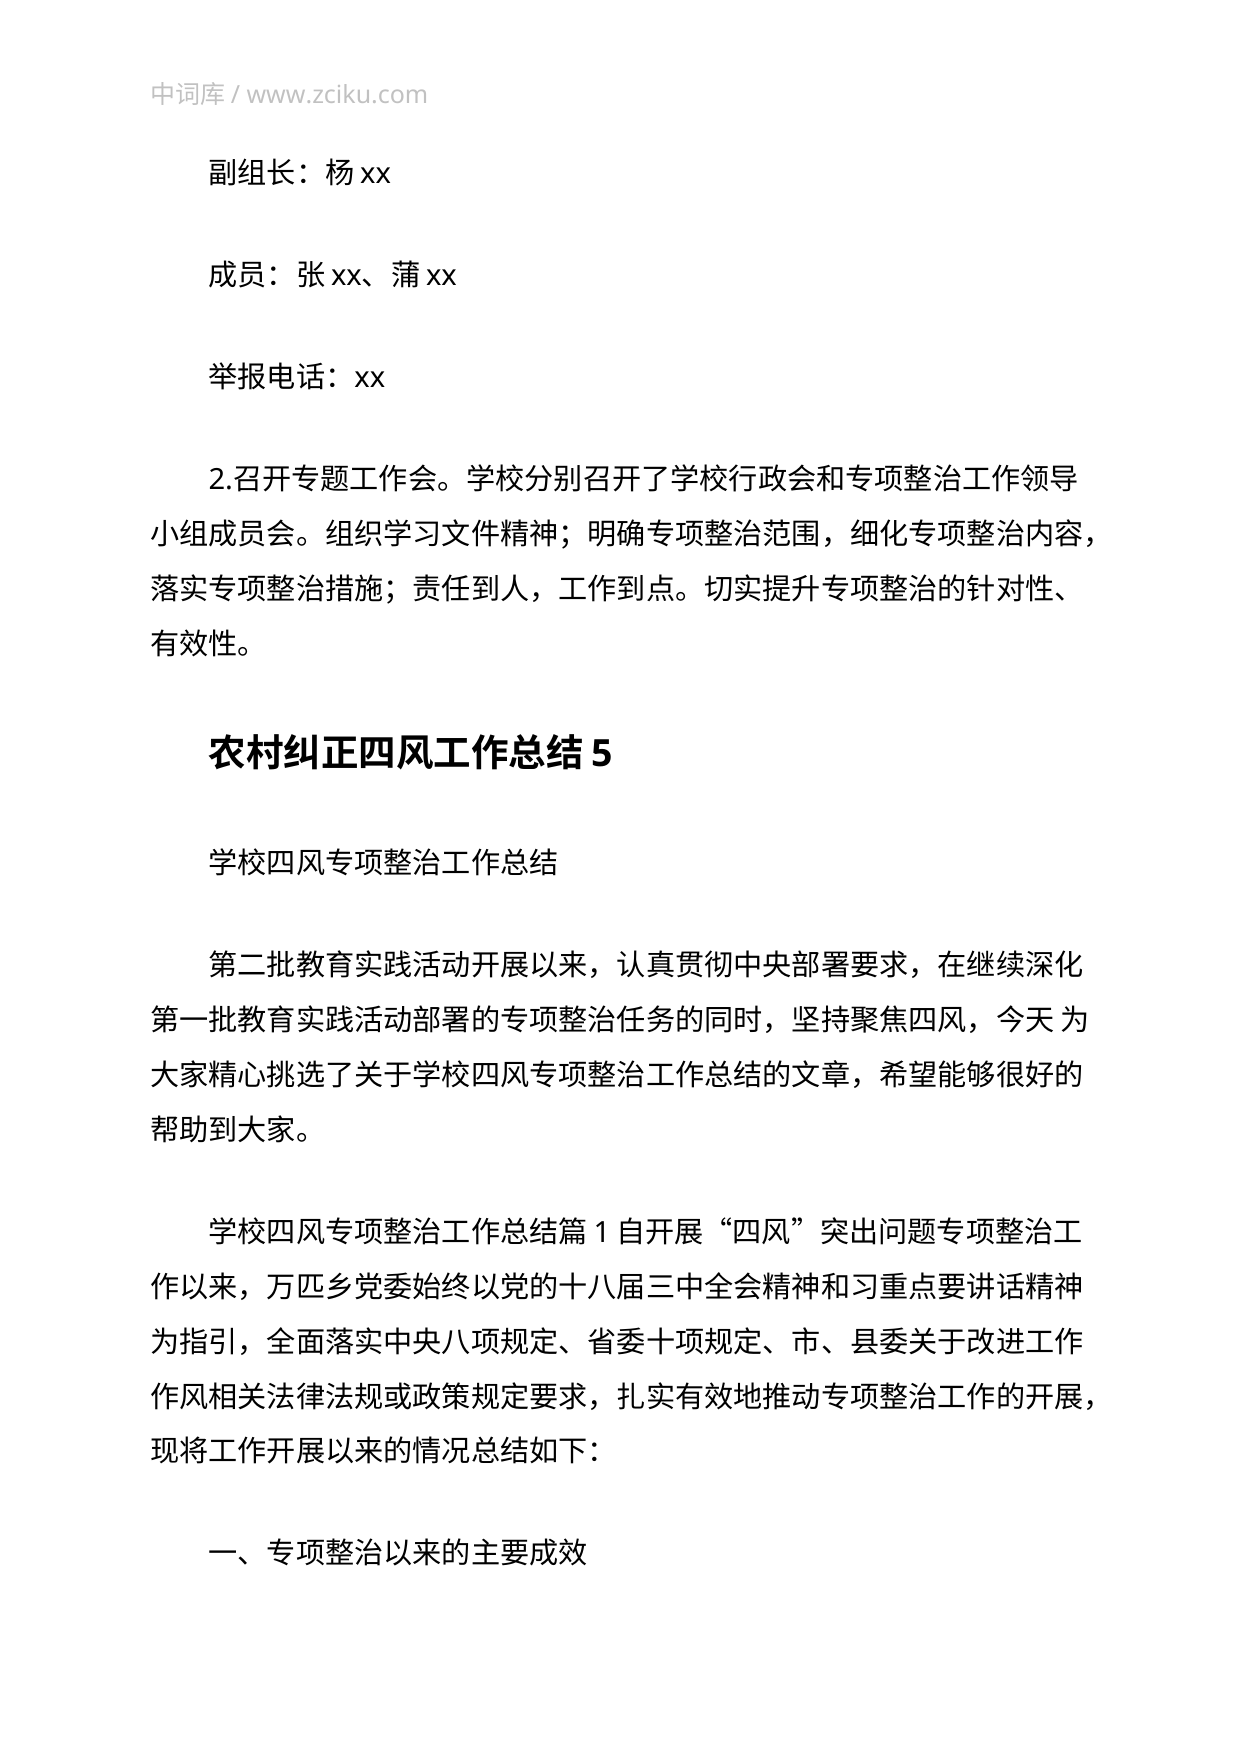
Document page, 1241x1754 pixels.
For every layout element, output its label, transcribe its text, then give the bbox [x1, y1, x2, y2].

text 2.召开专题工作会。学校分别召开了学校行政会和专项整治工作领导小组成员会。组织学习文件精神；明确专项整治范围，细化专项整治内容，落实专项整治措施；责任到人，工作到点。切实提升专项整治的针对性、有效性。 [150, 456, 1090, 663]
text 学校四风专项整治工作总结篇1自开展“四风”突出问题专项整治工作以来，万匹乡党委始终以党的十八届三中全会精神和习重点要讲话精神为指引，全面落实中央八项规定、省委十项规定、市、县委关于改进工作作风相关法律法规或政策规定要求，扎实有效地推动专项整治工作的开展，现将工作开展以来的情况总结如下： [150, 1208, 1090, 1470]
text 农村纠正四风工作总结5 [150, 722, 1090, 777]
text 第二批教育实践活动开展以来，认真贯彻中央部署要求，在继续深化第一批教育实践活动部署的专项整治任务的同时，坚持聚焦四风，今天 为大家精心挑选了关于学校四风专项整治工作总结的文章，希望能够很好的帮助到大家。 [150, 942, 1090, 1149]
text 举报电话：xx [150, 354, 1090, 396]
text 一、专项整治以来的主要成效 [150, 1530, 1090, 1572]
text 成员：张xx、蒲xx [150, 252, 1090, 294]
text 副组长：杨xx [150, 150, 1090, 192]
text 学校四风专项整治工作总结 [150, 840, 1090, 882]
